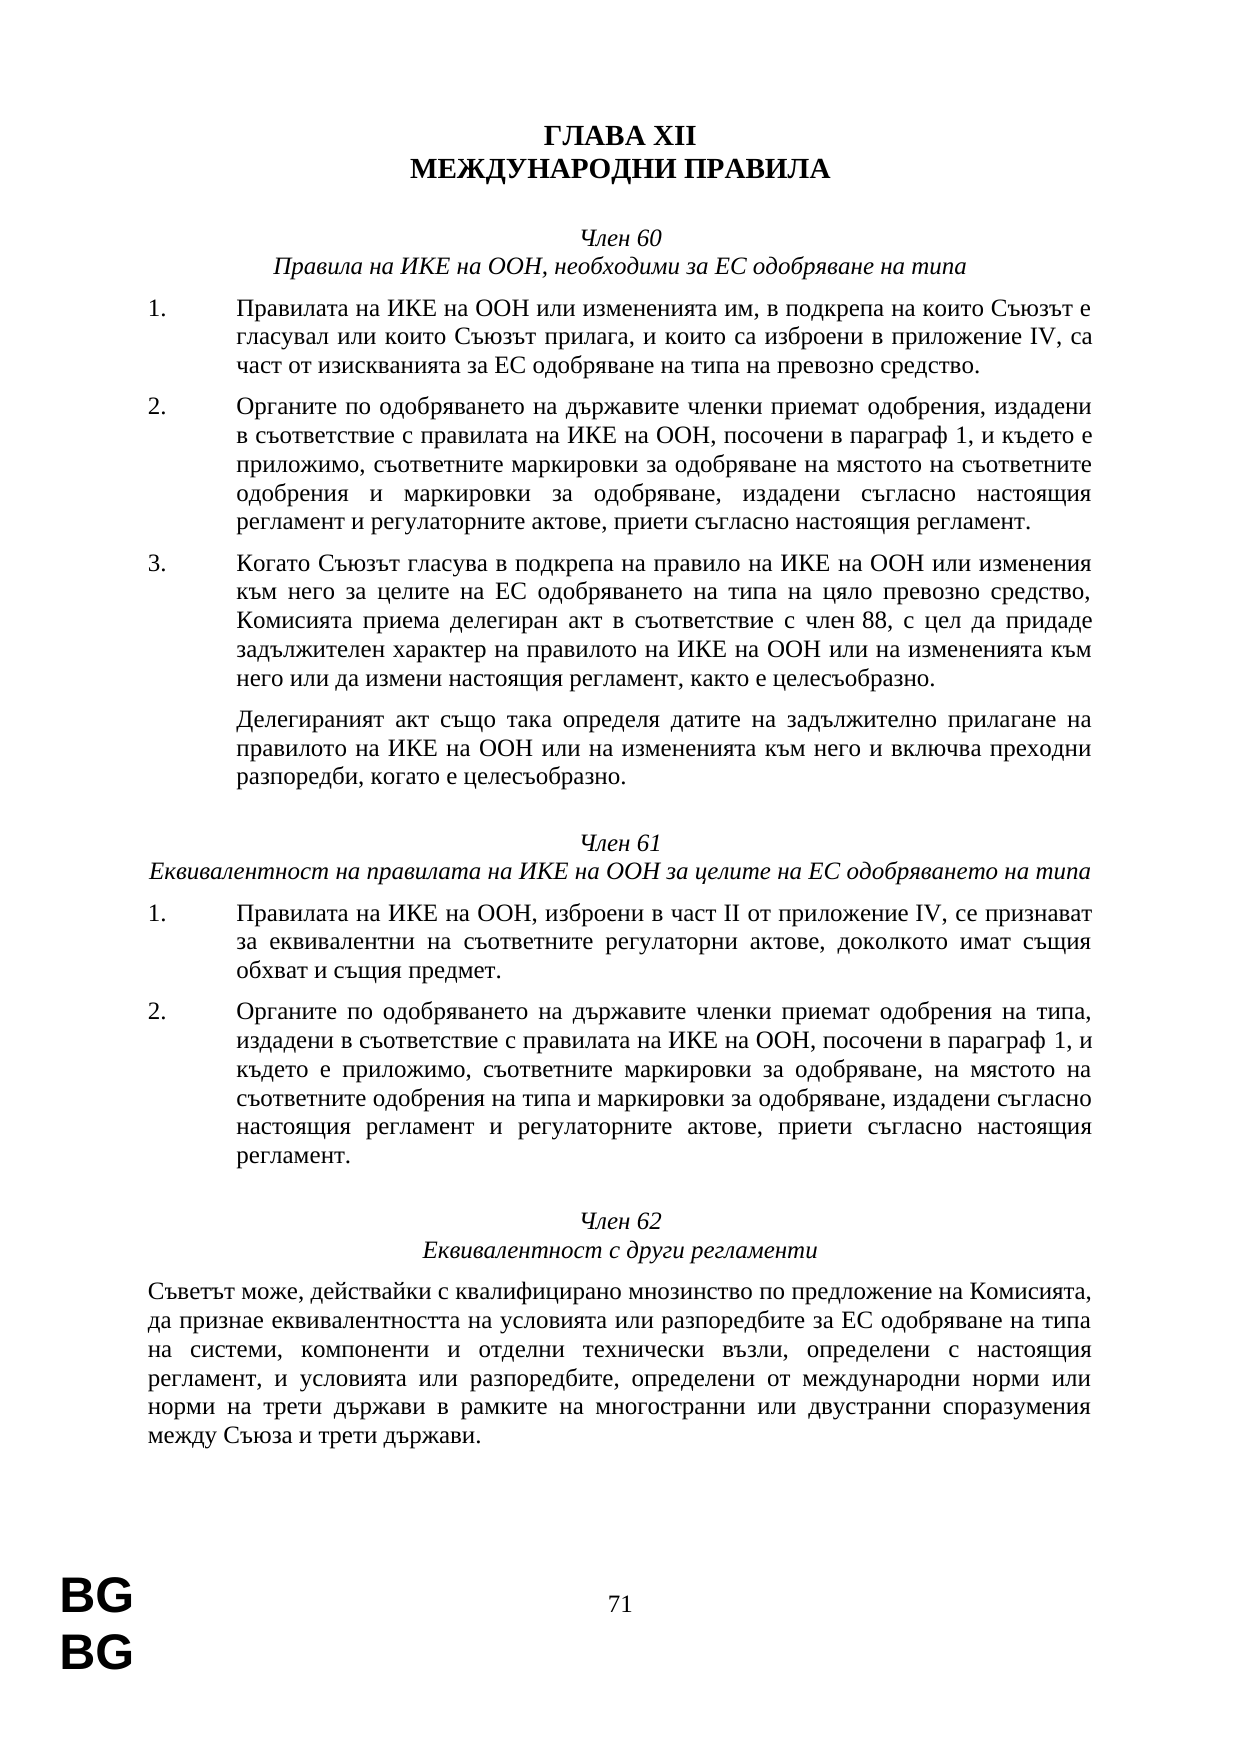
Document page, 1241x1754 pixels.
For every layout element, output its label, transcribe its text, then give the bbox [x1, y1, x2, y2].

text Делегираният акт също така определя датите на задължително прилагане на правилото на ИКЕ на ООН или на измененията към него и включва преходни разпоредби, когато е целесъобразно. [236, 704, 1092, 790]
title ГЛАВА ХII МЕЖДУНАРОДНИ ПРАВИЛА [148, 118, 1092, 185]
text 2. Органите по одобряването на държавите членки приемат одобрения, издадени в съответствие с правилата на ИКЕ на ООН, посочени в параграф 1, и където е приложимо, съответните маркировки за одобряване на мястото на съответните одобрения и маркировки за одобряване, издадени съгласно настоящия регламент и регулаторните актове, приети съгласно настоящия регламент. [148, 391, 1092, 535]
text 1. Правилата на ИКЕ на ООН, изброени в част II от приложение IV, се признават за еквивалентни на съответните регулаторни актове, доколкото имат същия обхват и същия предмет. [148, 898, 1092, 984]
text 3. Когато Съюзът гласува в подкрепа на правило на ИКЕ на ООН или изменения към него за целите на ЕС одобряването на типа на цяло превозно средство, Комисията приема делегиран акт в съответствие с член 88, с цел да придаде задължителен характер на правилото на ИКЕ на ООН или на измененията към него или да измени настоящия регламент, както е целесъобразно. [148, 548, 1092, 691]
text Член 61 Еквивалентност на правилата на ИКЕ на ООН за целите на ЕС одобряването на типа [148, 828, 1092, 885]
text Съветът може, действайки с квалифицирано мнозинство по предложение на Комисията, да признае еквивалентността на условията или разпоредбите за ЕС одобряване на типа на системи, компоненти и отделни технически възли, определени с настоящия регламент, и условията или разпоредбите, определени от международни норми или норми на трети държави в рамките на многостранни или двустранни споразумения между Съюза и трети държави. [148, 1276, 1092, 1449]
text 2. Органите по одобряването на държавите членки приемат одобрения на типа, издадени в съответствие с правилата на ИКЕ на ООН, посочени в параграф 1, и където е приложимо, съответните маркировки за одобряване, на мястото на съответните одобрения на типа и маркировки за одобряване, издадени съгласно настоящия регламент и регулаторните актове, приети съгласно настоящия регламент. [148, 996, 1092, 1169]
text 1. Правилата на ИКЕ на ООН или измененията им, в подкрепа на които Съюзът е гласувал или които Съюзът прилага, и които са изброени в приложение ІV, са част от изискванията за ЕС одобряване на типа на превозно средство. [148, 293, 1092, 379]
text Член 62 Еквивалентност с други регламенти [148, 1206, 1092, 1264]
text Член 60 Правила на ИКЕ на ООН, необходими за ЕС одобряване на типа [148, 223, 1092, 280]
